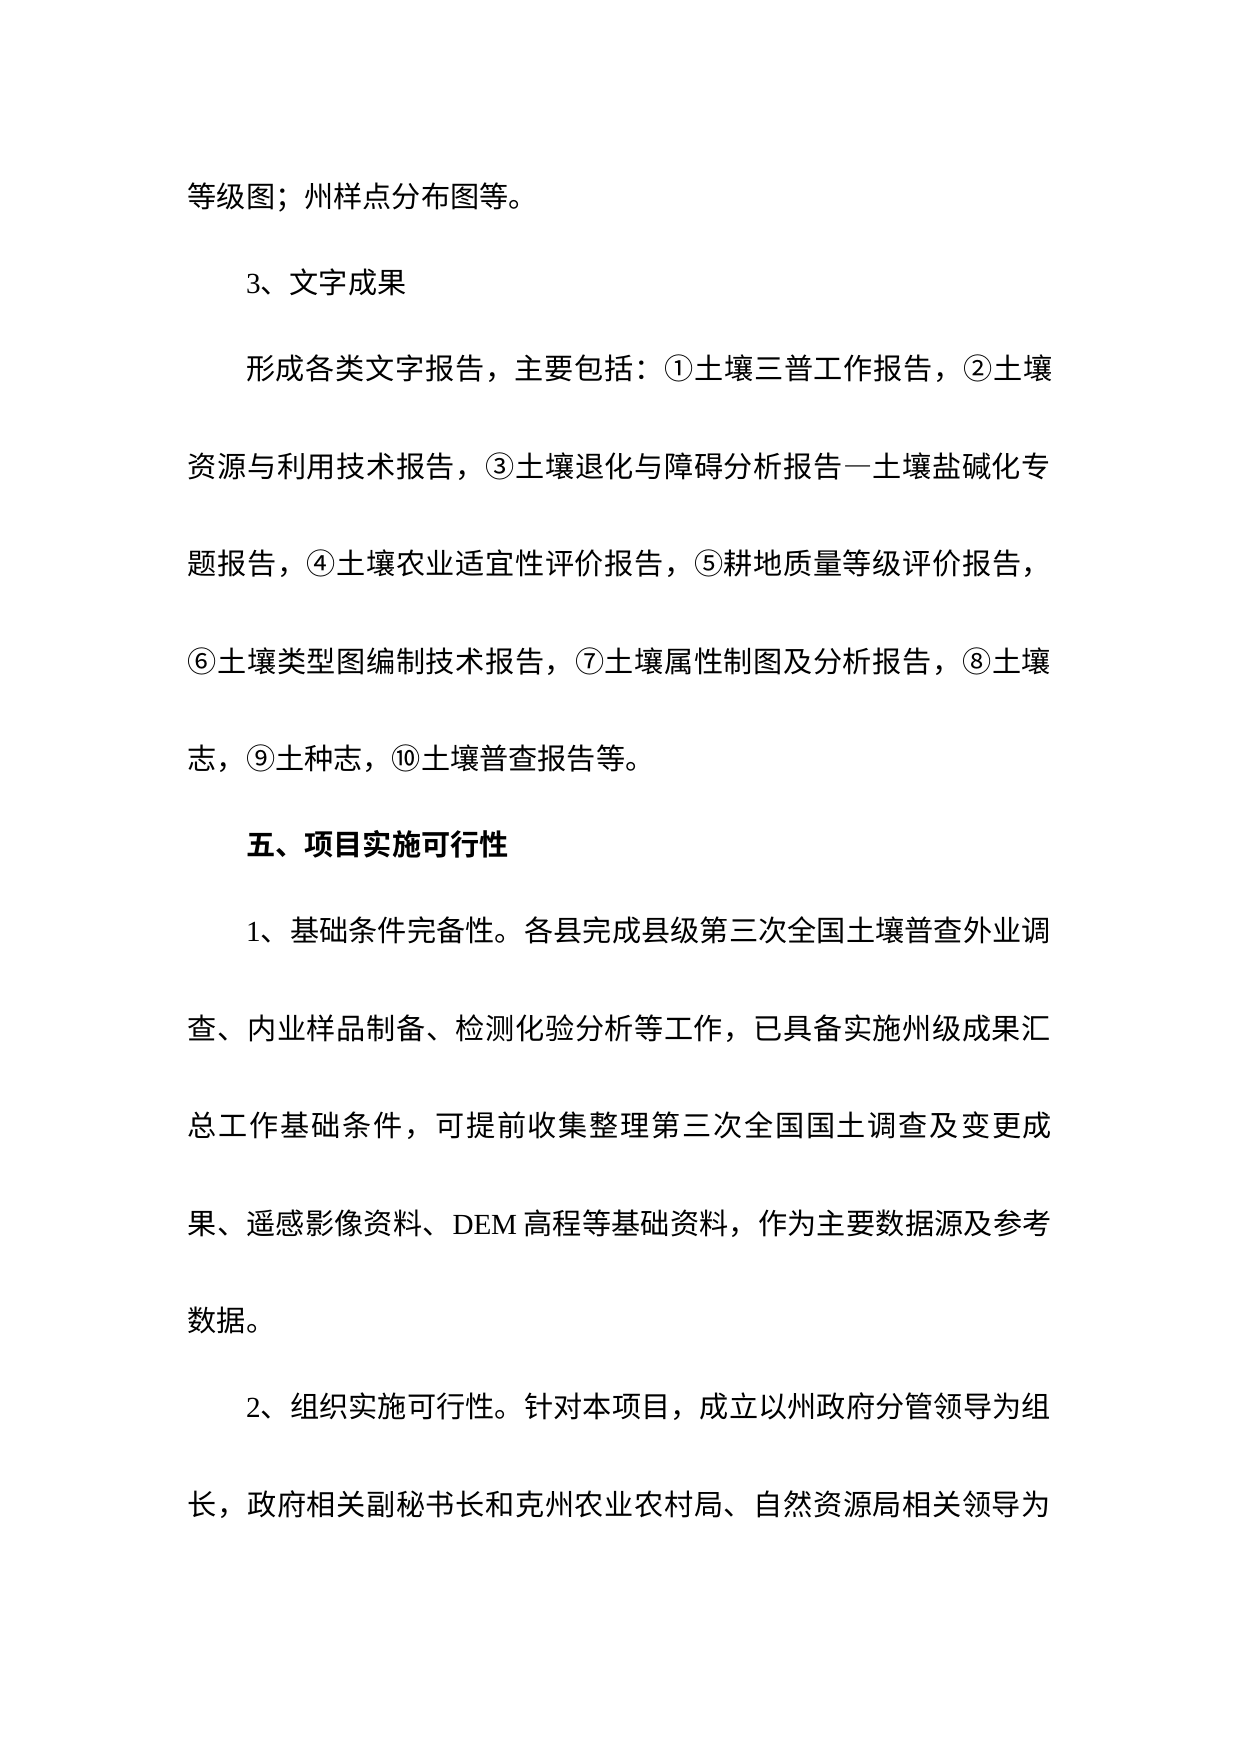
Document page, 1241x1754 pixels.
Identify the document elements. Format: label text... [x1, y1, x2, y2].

list 3、文字成果 [187, 248, 1053, 313]
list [187, 162, 1053, 227]
list 形成各类文字报告，主要包括：①土壤三普工作报告，②土壤资源与利用技术报告，③土壤退化与障碍分析报告—土壤盐碱化专题报告，④土壤农业适宜性评价报告，⑤耕地质量等级评价报告，⑥土壤类型图编制技术报告，⑦土壤属性制图及分析报告，⑧土壤志，⑨土种志，⑩土壤普查报告等。 [187, 334, 1053, 789]
list 1、基础条件完备性。各县完成县级第三次全国土壤普查外业调查、内业样品制备、检测化验分析等工作，已具备实施州级成果汇总工作基础条件，可提前收集整理第三次全国国土调查及变更成果、遥感影像资料、DEM高程等基础资料，作为主要数据源及参考数据。 [187, 897, 1053, 1352]
list 五、项目实施可行性 [187, 810, 1053, 875]
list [187, 1373, 1053, 1535]
